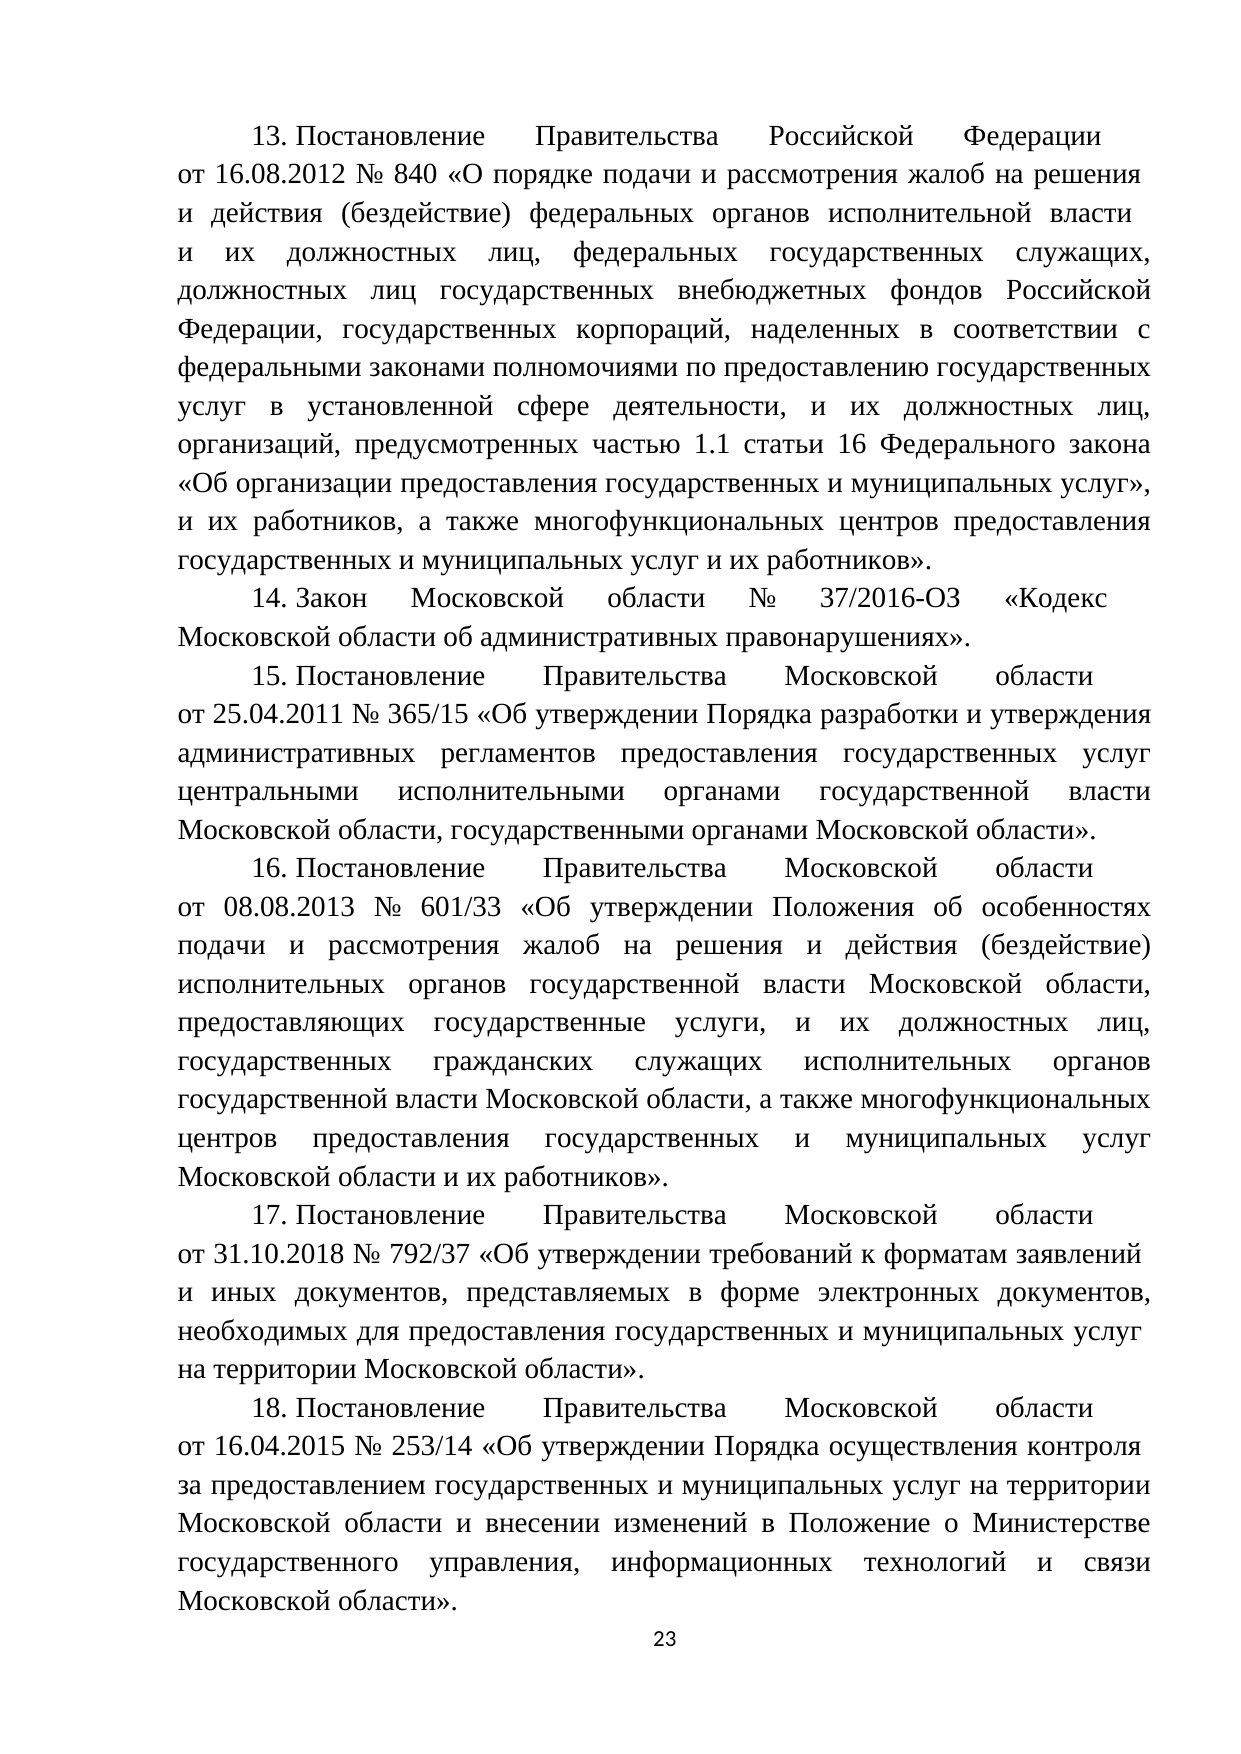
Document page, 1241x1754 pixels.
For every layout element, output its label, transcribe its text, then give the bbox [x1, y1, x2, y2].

list Постановление Правительства Московской области от 08.08.2013 № 601/33 «Об утверждении Положения об особенностях подачи и рассмотрения жалоб на решения и действия (бездействие) исполнительных органов государственной власти Московской области, предоставляющих государственные услуги, и их должностных лиц, государственных гражданских служащих исполнительных органов государственной власти Московской области, а также многофункциональных центров предоставления государственных и муниципальных услуг Московской области и их работников». [177, 850, 1152, 1192]
list Постановление Правительства Российской Федерации от 16.08.2012 № 840 «О порядке подачи и рассмотрения жалоб на решения и действия (бездействие) федеральных органов исполнительной власти и их должностных лиц, федеральных государственных служащих, должностных лиц государственных внебюджетных фондов Российской Федерации, государственных корпораций, наделенных в соответствии с федеральными законами полномочиями по предоставлению государственных услуг в установленной сфере деятельности, и их должностных лиц, организаций, предусмотренных частью 1.1 статьи 16 Федерального закона «Об организации предоставления государственных и муниципальных услуг», и их работников, а также многофункциональных центров предоставления государственных и муниципальных услуг и их работников». [177, 118, 1152, 576]
list Постановление Правительства Московской области от 25.04.2011 № 365/15 «Об утверждении Порядка разработки и утверждения административных регламентов предоставления государственных услуг центральными исполнительными органами государственной власти Московской области, государственными органами Московской области». [177, 658, 1152, 845]
list Постановление Правительства Московской области от 16.04.2015 № 253/14 «Об утверждении Порядка осуществления контроля за предоставлением государственных и муниципальных услуг на территории Московской области и внесении изменений в Положение о Министерстве государственного управления, информационных технологий и связи Московской области». [177, 1390, 1152, 1616]
list Закон Московской области № 37/2016-ОЗ «Кодекс Московской области об административных правонарушениях». [177, 581, 1152, 653]
list Постановление Правительства Московской области от 31.10.2018 № 792/37 «Об утверждении требований к форматам заявлений и иных документов, представляемых в форме электронных документов, необходимых для предоставления государственных и муниципальных услуг на территории Московской области». [177, 1197, 1152, 1385]
